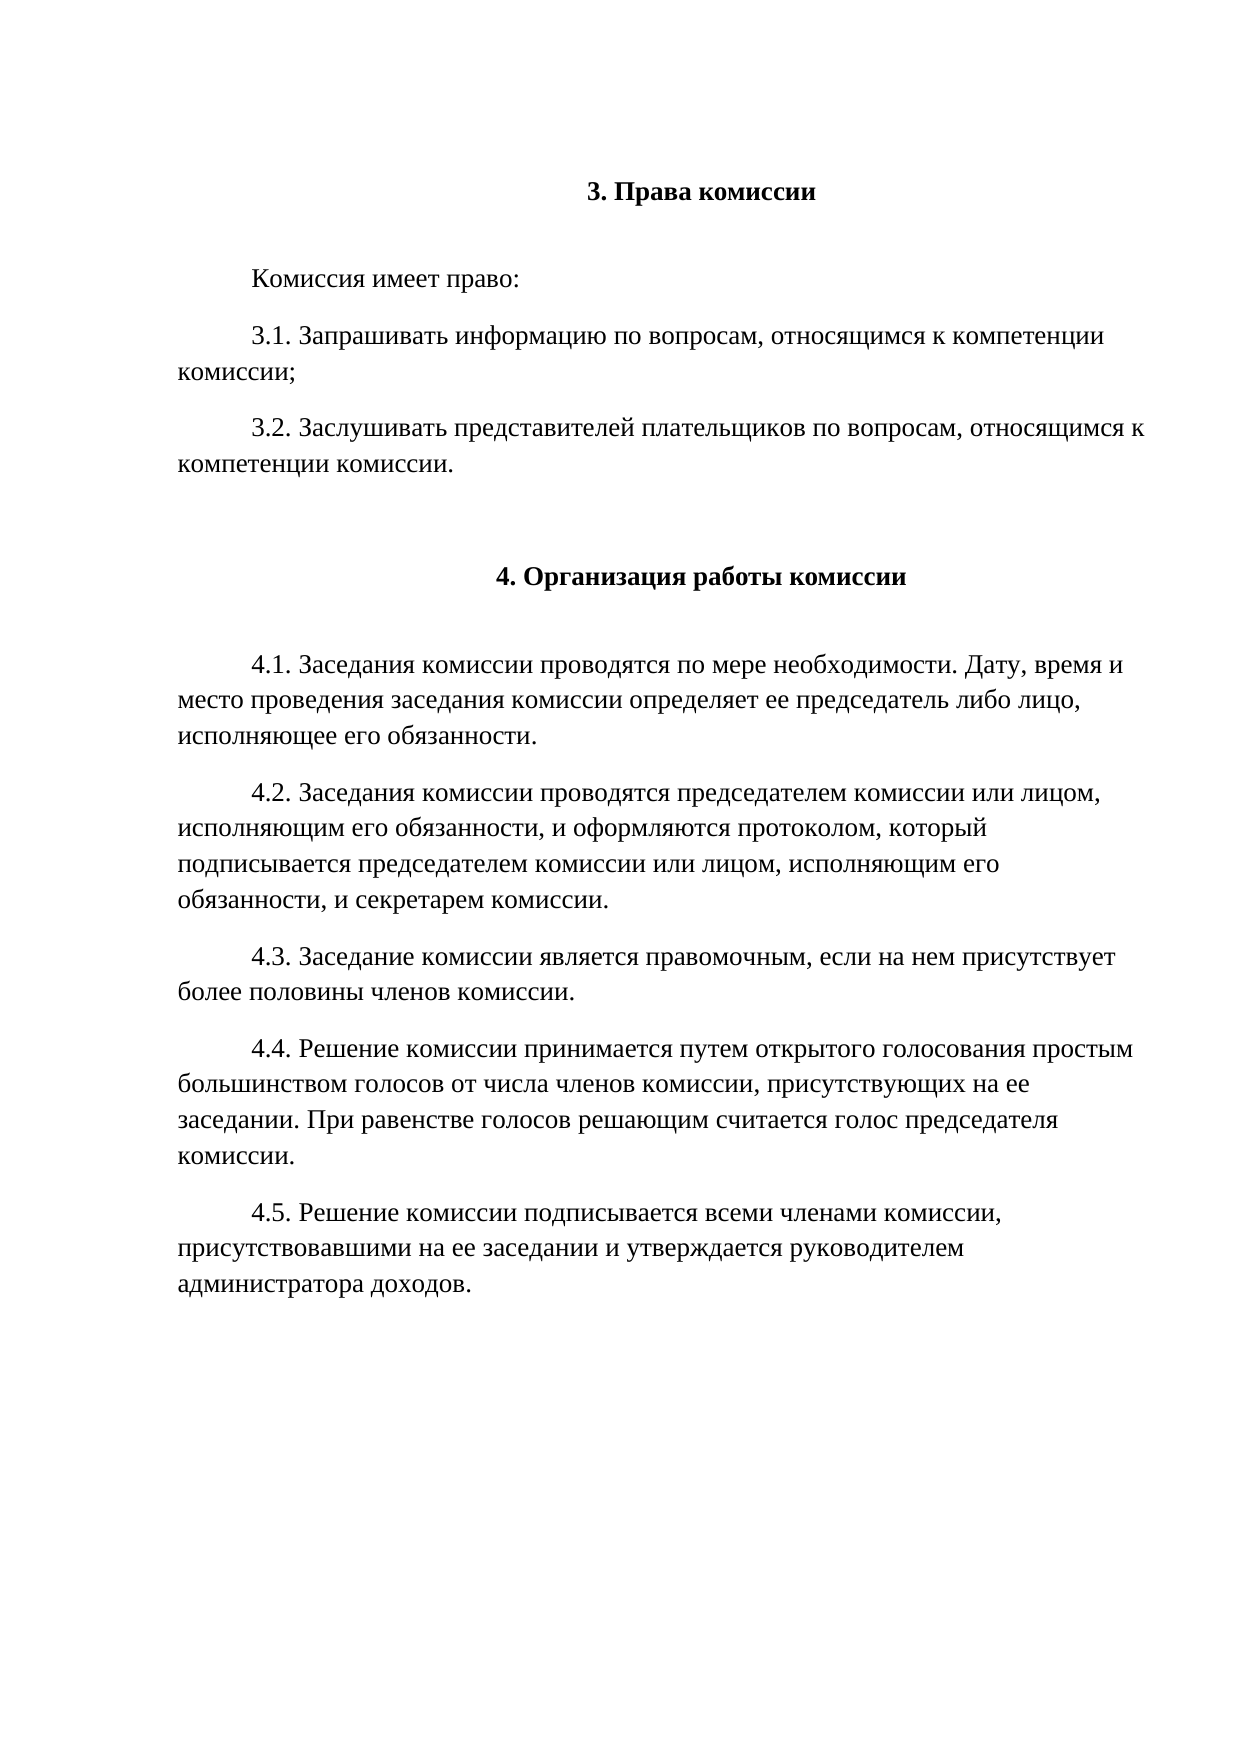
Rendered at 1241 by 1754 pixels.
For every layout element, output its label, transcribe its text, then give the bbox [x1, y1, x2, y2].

text 4.1. Заседания комиссии проводятся по мере необходимости. Дату, время и место проведения заседания комиссии определяет ее председатель либо лицо, исполняющее его обязанности. [177, 648, 1152, 750]
text 4.2. Заседания комиссии проводятся председателем комиссии или лицом, исполняющим его обязанности, и оформляются протоколом, который подписывается председателем комиссии или лицом, исполняющим его обязанности, и секретарем комиссии. [177, 776, 1152, 914]
subtitle 4. Организация работы комиссии [177, 560, 1152, 591]
text 3.1. Запрашивать информацию по вопросам, относящимся к компетенции комиссии; [177, 319, 1152, 386]
text 4.4. Решение комиссии принимается путем открытого голосования простым большинством голосов от числа членов комиссии, присутствующих на ее заседании. При равенстве голосов решающим считается голос председателя комиссии. [177, 1032, 1152, 1170]
text 3.2. Заслушивать представителей плательщиков по вопросам, относящимся к компетенции комиссии. [177, 411, 1152, 478]
text Комиссия имеет право: [177, 262, 1152, 293]
text 4.5. Решение комиссии подписывается всеми членами комиссии, присутствовавшими на ее заседании и утверждается руководителем администратора доходов. [177, 1196, 1152, 1298]
subtitle 3. Права комиссии [177, 175, 1152, 206]
text 4.3. Заседание комиссии является правомочным, если на нем присутствует более половины членов комиссии. [177, 939, 1152, 1006]
